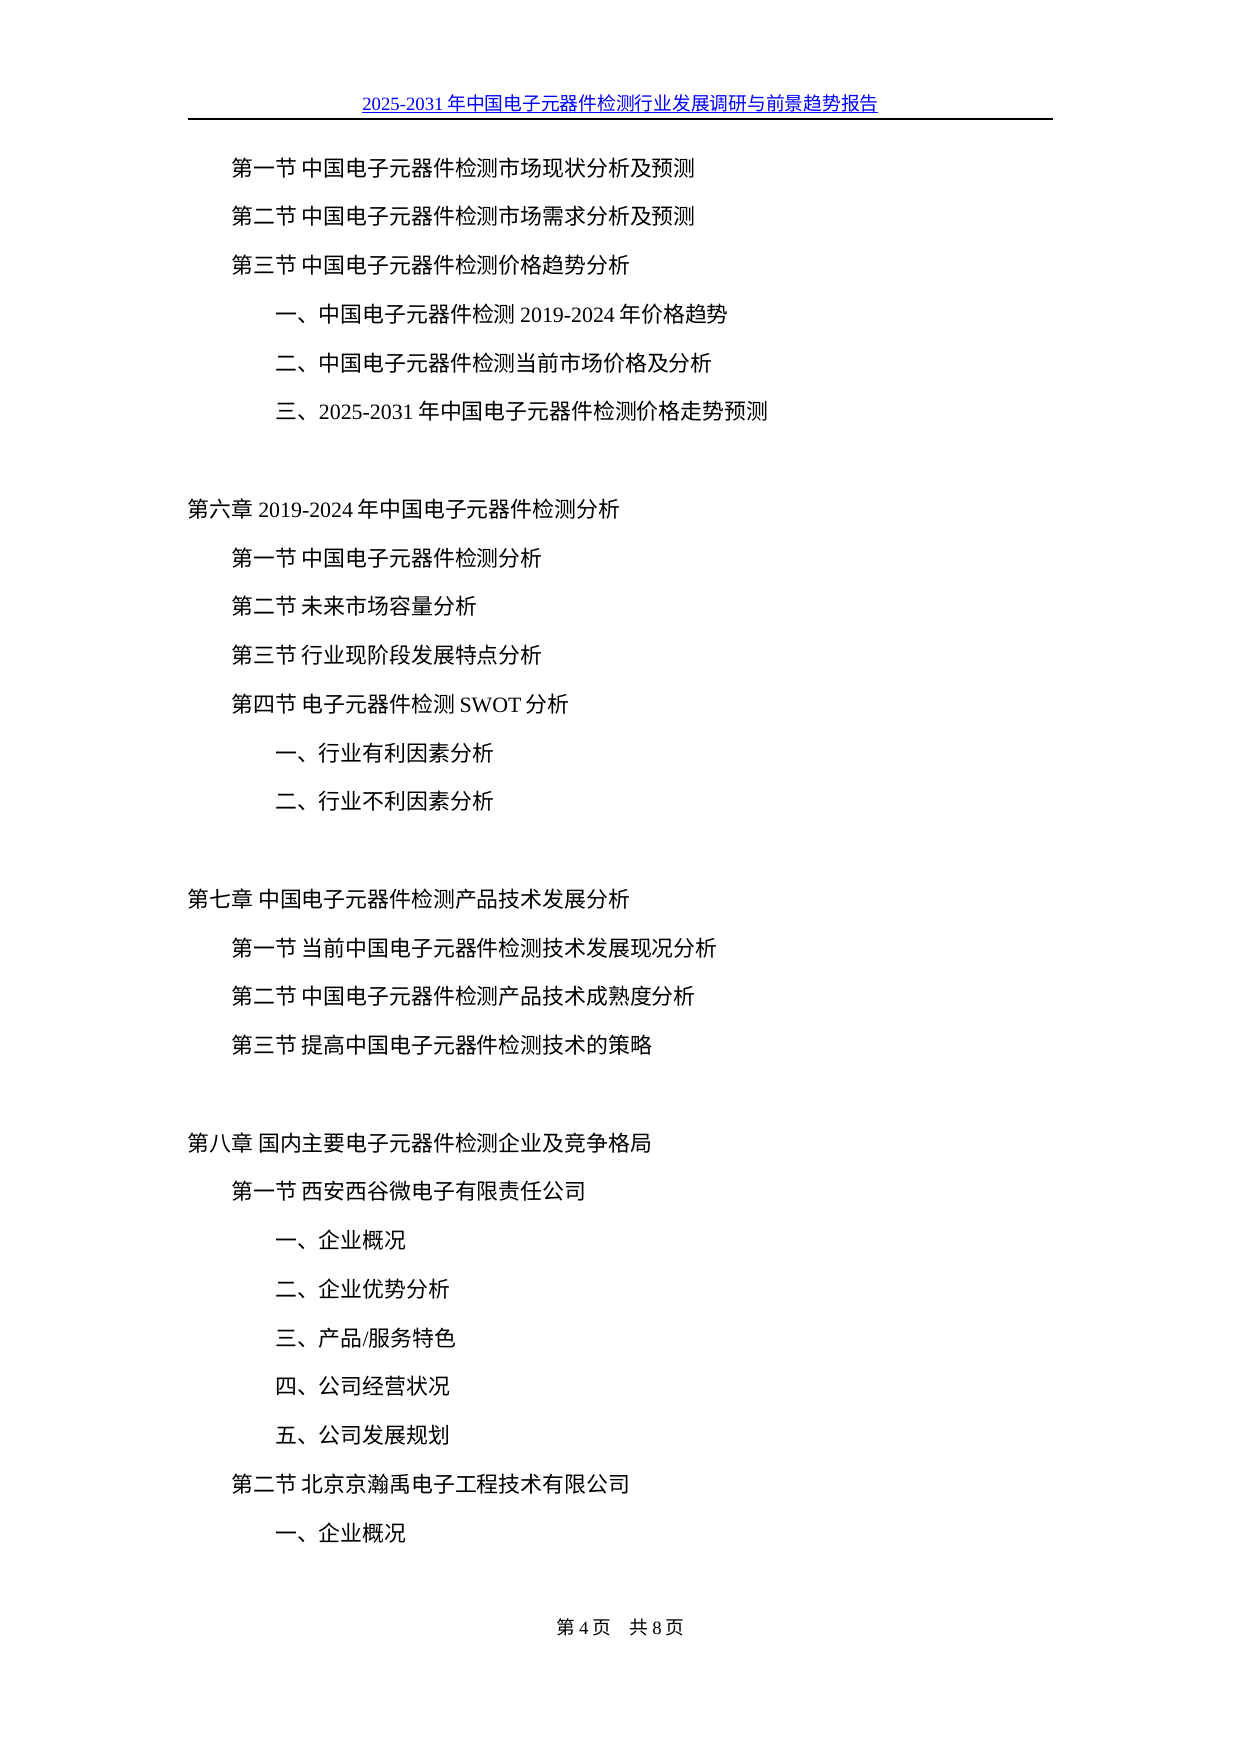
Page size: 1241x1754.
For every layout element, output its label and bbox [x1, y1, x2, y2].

text [187, 150, 1053, 1548]
